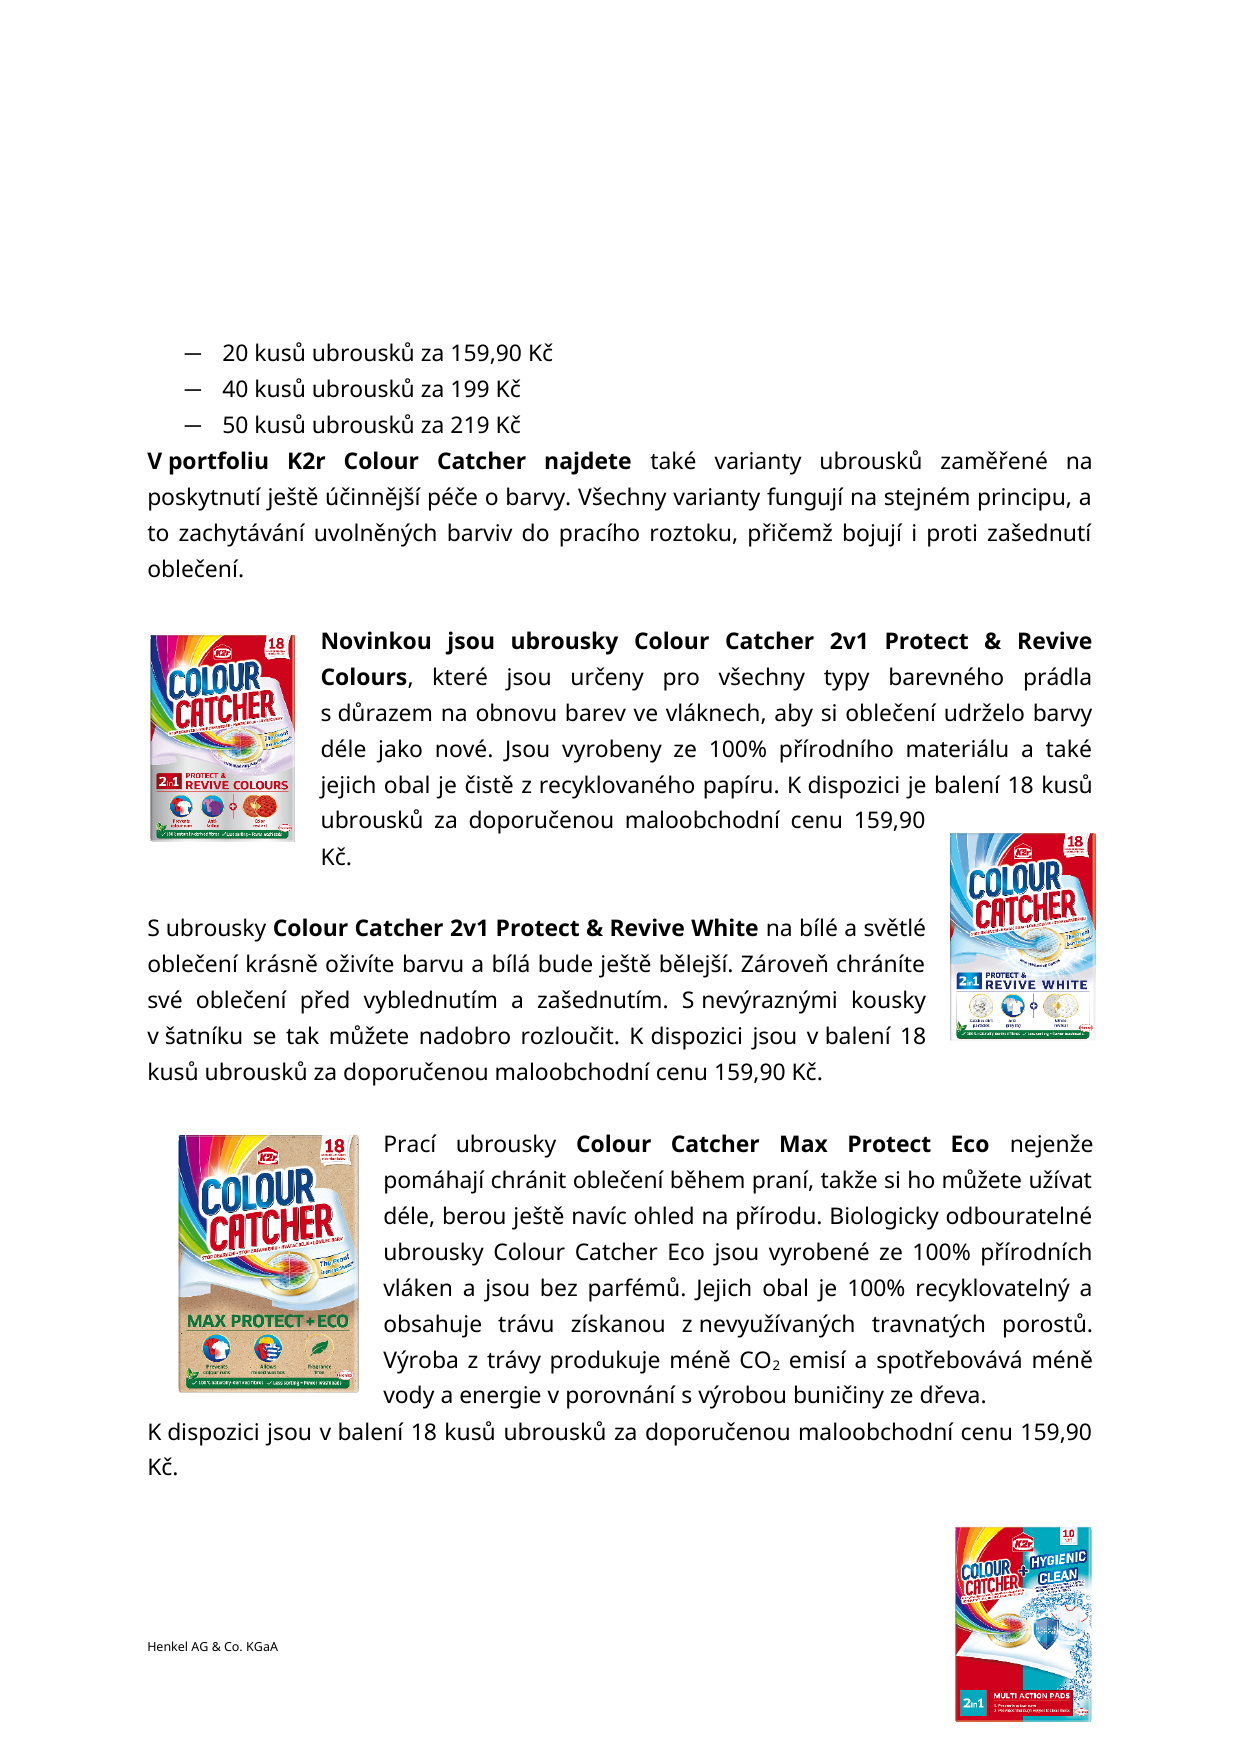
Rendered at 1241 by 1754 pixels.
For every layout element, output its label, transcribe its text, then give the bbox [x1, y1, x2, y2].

list 40 kusů ubrousků za 199 Kč [184, 373, 1093, 404]
text Novinkou jsou ubrousky Colour Catcher 2v1 Protect & Revive Colours, které jsou určeny pro všechny typy barevného prádla s důrazem na obnovu barev ve vláknech, aby si oblečení udrželo barvy déle jako nové. Jsou vyrobeny ze 100% přírodního materiálu a také jejich obal je čistě z recyklovaného papíru. K dispozici je balení 18 kusů ubrousků za doporučenou maloobchodní cenu 159,90 Kč. [147, 625, 1093, 872]
text K dispozici jsou v balení 18 kusů ubrousků za doporučenou maloobchodní cenu 159,90 Kč. [147, 1415, 1093, 1483]
list 50 kusů ubrousků za 219 Kč [184, 409, 1093, 440]
picture [943, 827, 1100, 1046]
text Prací ubrousky Colour Catcher Max Protect Eco nejenže pomáhají chránit oblečení během praní, takže si ho můžete užívat déle, berou ještě navíc ohled na přírodu. Biologicky odbouratelné ubrousky Colour Catcher Eco jsou vyrobené ze 100% přírodních vláken a jsou bez parfémů. Jejich obal je 100% recyklovatelný a obsahuje trávu získanou z nevyužívaných travnatých porostů. Výroba z trávy produkuje méně CO2 emisí a spotřebovává méně vody a energie v porovnání s výrobou buničiny ze dřeva. [147, 1128, 1093, 1411]
text V portfoliu K2r Colour Catcher najdete také varianty ubrousků zaměřené na poskytnutí ještě účinnější péče o barvy. Všechny varianty fungují na stejném principu, a to zachytávání uvolněných barviv do pracího roztoku, přičemž bojují i proti zašednutí oblečení. [147, 445, 1093, 584]
text S ubrousky Colour Catcher 2v1 Protect & Revive White na bílé a světlé oblečení krásně oživíte barvu a bílá bude ještě bělejší. Zároveň chráníte své oblečení před vyblednutím a zašednutím. S nevýraznými kousky v šatníku se tak můžete nadobro rozloučit. K dispozici jsou v balení 18 kusů ubrousků za doporučenou maloobchodní cenu 159,90 Kč. [147, 912, 1093, 1087]
picture [170, 1128, 364, 1397]
list 20 kusů ubrousků za 159,90 Kč [184, 337, 1093, 368]
picture [948, 1521, 1095, 1725]
picture [141, 629, 302, 845]
